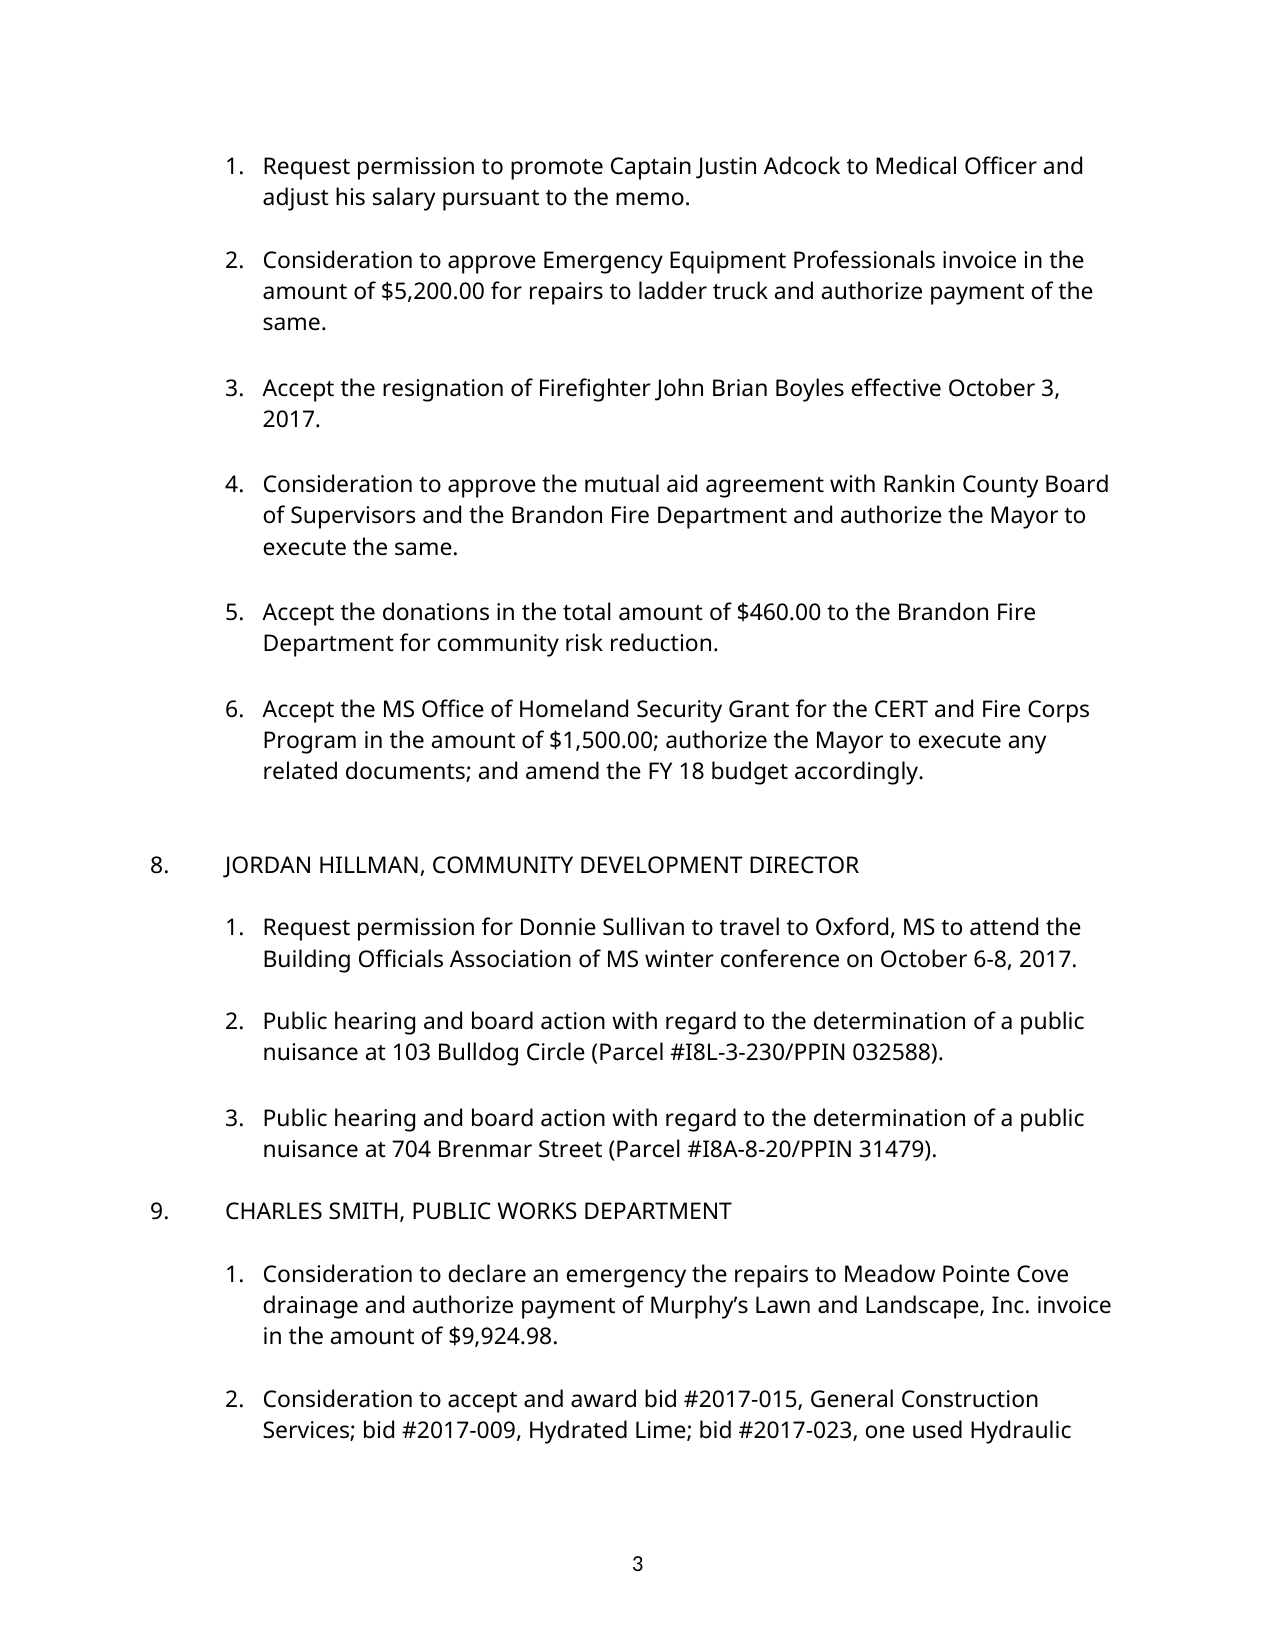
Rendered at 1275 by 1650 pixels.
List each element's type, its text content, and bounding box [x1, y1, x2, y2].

list Consideration to approve the mutual aid agreement with Rankin County Board of Supervisors and the Brandon Fire Department and authorize the Mayor to execute the same. [225, 468, 1125, 562]
list Consideration to approve Emergency Equipment Professionals invoice in the amount of $5,200.00 for repairs to ladder truck and authorize payment of the same. [225, 244, 1125, 337]
list Request permission to promote Captain Justin Adcock to Medical Officer and adjust his salary pursuant to the memo. [225, 150, 1125, 212]
list Accept the donations in the total amount of $460.00 to the Brandon Fire Department for community risk reduction. [225, 596, 1125, 658]
text 9. CHARLES SMITH, PUBLIC WORKS DEPARTMENT [150, 1195, 1125, 1227]
list Public hearing and board action with regard to the determination of a public nuisance at 704 Brenmar Street (Parcel #I8A-8-20/PPIN 31479). [225, 1102, 1125, 1164]
list Accept the MS Office of Homeland Security Grant for the CERT and Fire Corps Program in the amount of $1,500.00; authorize the Mayor to execute any related documents; and amend the FY 18 budget accordingly. [225, 692, 1125, 786]
list Consideration to declare an emergency the repairs to Meadow Pointe Cove drainage and authorize payment of Murphy’s Lawn and Landscape, Inc. invoice in the amount of $9,924.98. [225, 1258, 1125, 1352]
list Request permission for Donnie Sullivan to travel to Oxford, MS to attend the Building Officials Association of MS winter conference on October 6-8, 2017. [225, 911, 1125, 974]
text 8. JORDAN HILLMAN, COMMUNITY DEVELOPMENT DIRECTOR [150, 849, 1125, 880]
list Accept the resignation of Firefighter John Brian Boyles effective October 3, 2017. [225, 372, 1125, 434]
list Public hearing and board action with regard to the determination of a public nuisance at 103 Bulldog Circle (Parcel #I8L-3-230/PPIN 032588). [225, 1005, 1125, 1067]
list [225, 1383, 1125, 1445]
